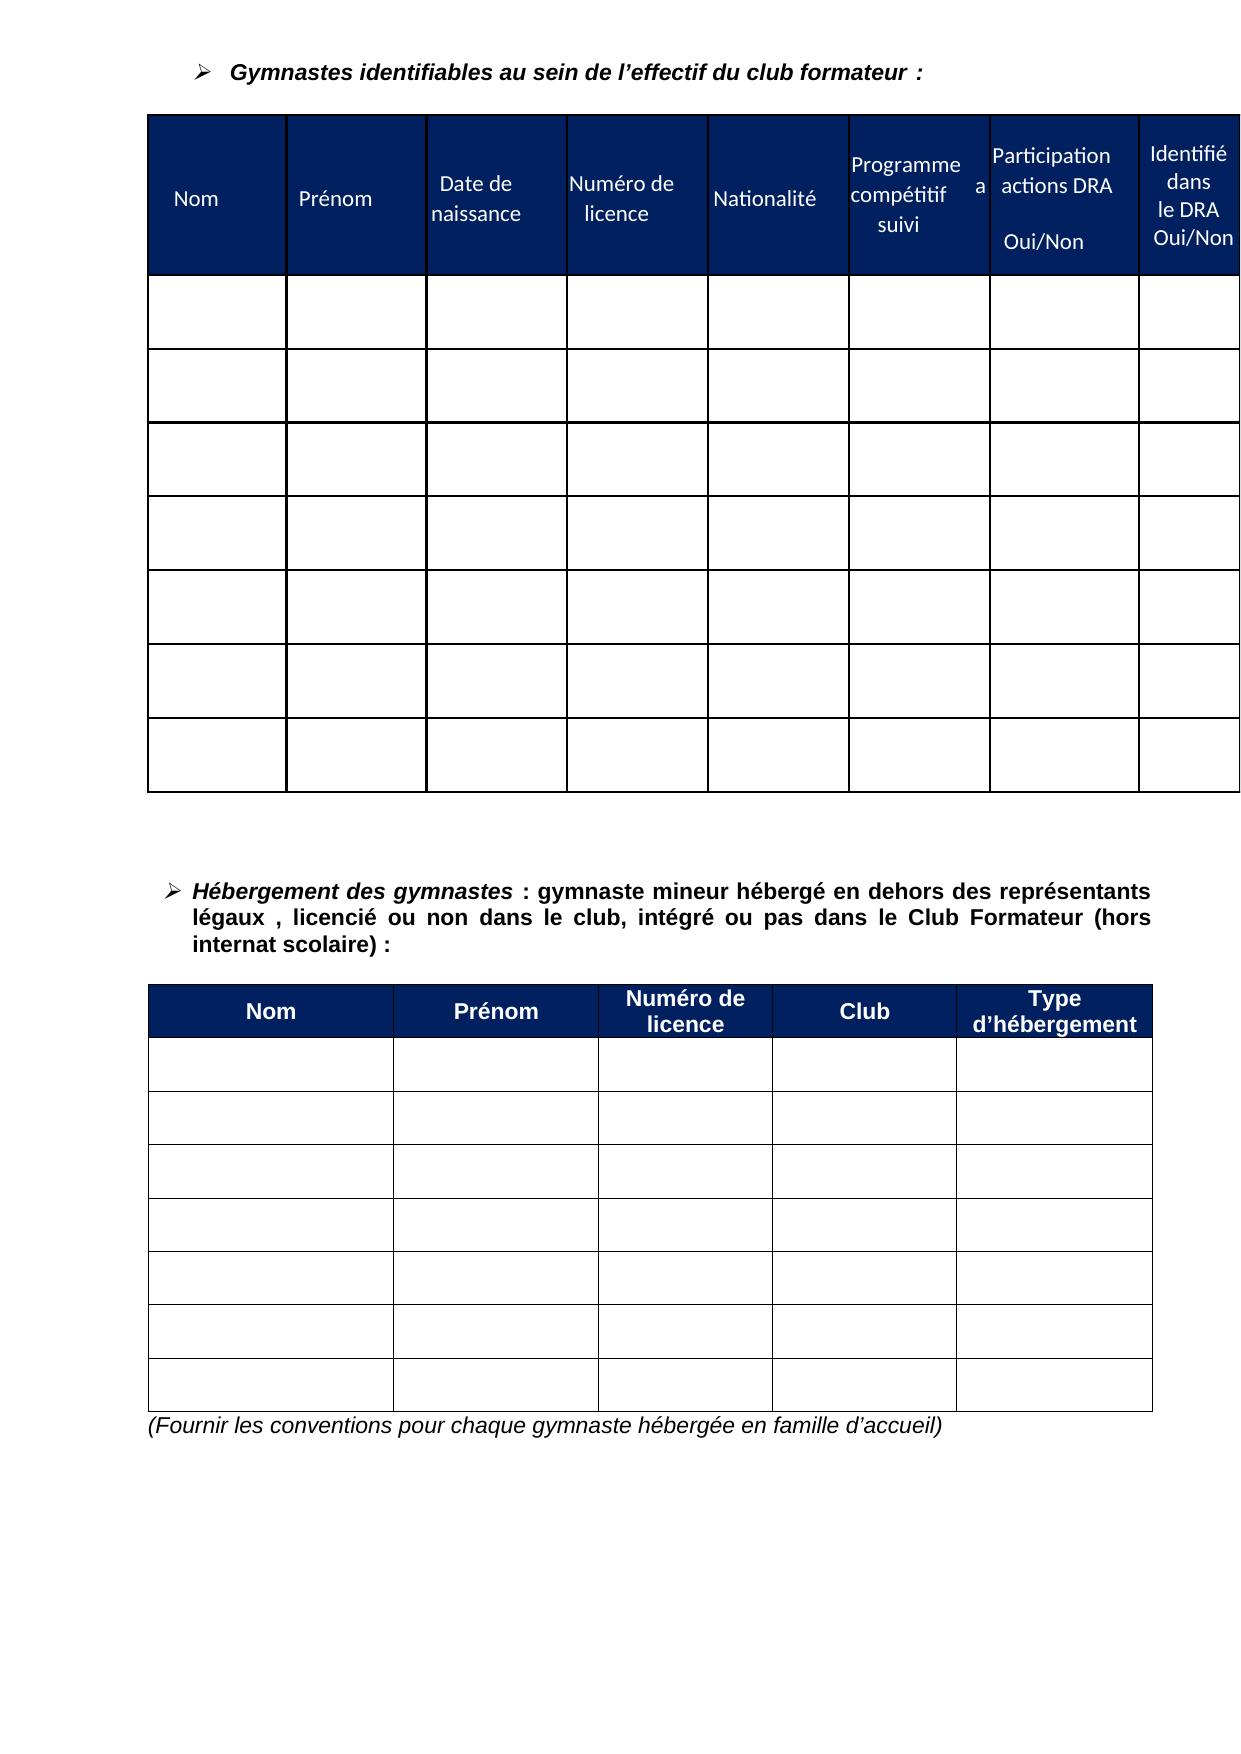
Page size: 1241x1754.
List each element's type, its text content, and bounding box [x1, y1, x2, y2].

table_cell [991, 645, 1138, 717]
table_cell [957, 1359, 1152, 1411]
table_cell [773, 1038, 956, 1091]
table_cell [288, 719, 425, 791]
table_cell [394, 1252, 598, 1304]
table_cell [850, 276, 989, 347]
table_cell [394, 1199, 598, 1251]
table_cell [850, 645, 989, 717]
table_cell [149, 1038, 393, 1091]
table_cell [568, 571, 707, 643]
table_cell [991, 350, 1138, 421]
table_cell [568, 424, 707, 495]
table_cell [428, 276, 566, 347]
table_cell [149, 497, 285, 569]
table_cell [850, 571, 989, 643]
table_cell [288, 497, 425, 569]
table_cell [149, 1359, 393, 1411]
table_cell [709, 719, 848, 791]
list Hébergement des gymnastes : gymnaste mineur hébergé en dehors des représentants légaux , licencié ou non dans le club, intégré ou pas dans le Club Formateur (hors internat scolaire) : [162, 878, 1152, 957]
table_cell [568, 497, 707, 569]
table_cell [149, 1092, 393, 1144]
table_header Date de naissance [428, 116, 566, 274]
table_cell [957, 1145, 1152, 1197]
table_cell [394, 1092, 598, 1144]
table_cell [288, 571, 425, 643]
table_cell [568, 350, 707, 421]
table_cell [288, 645, 425, 717]
table_cell [1140, 497, 1239, 569]
table_cell [709, 645, 848, 717]
table_cell [394, 1038, 598, 1091]
table_cell [428, 719, 566, 791]
table_cell [149, 571, 285, 643]
table_cell [709, 424, 848, 495]
table_cell [394, 1305, 598, 1358]
table_header Participation a actions DRA Oui/Non [991, 116, 1138, 274]
table_cell [149, 276, 285, 347]
table_cell [957, 1092, 1152, 1144]
table_header Numéro de licence [568, 116, 707, 274]
table_cell [991, 571, 1138, 643]
table_cell [599, 1038, 772, 1091]
table_cell [599, 1252, 772, 1304]
table_cell [850, 424, 989, 495]
table_cell [288, 276, 425, 347]
table_header Numéro de licence [599, 985, 772, 1037]
table_cell [1140, 645, 1239, 717]
table_header Club [773, 985, 956, 1037]
table_header Nom [149, 116, 285, 274]
table_cell [850, 497, 989, 569]
table_cell [149, 1199, 393, 1251]
table_cell [149, 1305, 393, 1358]
table_header Identifié dans le DRA Oui/Non [1140, 116, 1239, 274]
table_cell [428, 645, 566, 717]
table_cell [394, 1359, 598, 1411]
table_cell [957, 1038, 1152, 1091]
table_cell [709, 497, 848, 569]
table_cell [149, 719, 285, 791]
table_header Prénom [394, 985, 598, 1037]
table_cell [991, 719, 1138, 791]
table_cell [1140, 571, 1239, 643]
table_cell [568, 645, 707, 717]
table_cell [149, 645, 285, 717]
table_cell [991, 497, 1138, 569]
table_cell [1140, 350, 1239, 421]
table_cell [149, 424, 285, 495]
table_cell [850, 350, 989, 421]
table_cell [599, 1359, 772, 1411]
table_cell [428, 497, 566, 569]
table_cell [773, 1145, 956, 1197]
table_cell [773, 1305, 956, 1358]
table_cell [428, 571, 566, 643]
table_cell [709, 571, 848, 643]
table_cell [709, 276, 848, 347]
table_cell [957, 1252, 1152, 1304]
text (Fournir les conventions pour chaque gymnaste hébergée en famille d’accueil) [148, 1412, 1152, 1439]
table_cell [149, 1252, 393, 1304]
table_header Type d’hébergement [957, 985, 1152, 1037]
table_cell [149, 1145, 393, 1197]
table_cell [288, 350, 425, 421]
table_cell [599, 1092, 772, 1144]
table_cell [773, 1252, 956, 1304]
table_cell [1140, 719, 1239, 791]
table_cell [568, 719, 707, 791]
table_cell [773, 1092, 956, 1144]
table_cell [957, 1305, 1152, 1358]
table_cell [149, 350, 285, 421]
table_cell [568, 276, 707, 347]
table_cell [599, 1305, 772, 1358]
table_cell [599, 1199, 772, 1251]
table_header Prénom [288, 116, 425, 274]
table_cell [428, 350, 566, 421]
table_cell [991, 424, 1138, 495]
table_cell [850, 719, 989, 791]
table_cell [1140, 424, 1239, 495]
table_cell [991, 276, 1138, 347]
table_cell [957, 1199, 1152, 1251]
table_cell [599, 1145, 772, 1197]
table_cell [288, 424, 425, 495]
list Gymnastes identifiables au sein de l’effectif du club formateur : [192, 59, 1152, 86]
table_cell [1140, 276, 1239, 347]
table_cell [709, 350, 848, 421]
table_header Programme compétitif suivi [850, 116, 989, 274]
table_cell [773, 1359, 956, 1411]
table_header Nom [149, 985, 393, 1037]
table_cell [428, 424, 566, 495]
table_cell [394, 1145, 598, 1197]
table_cell [773, 1199, 956, 1251]
table_header Nationalité [709, 116, 848, 274]
